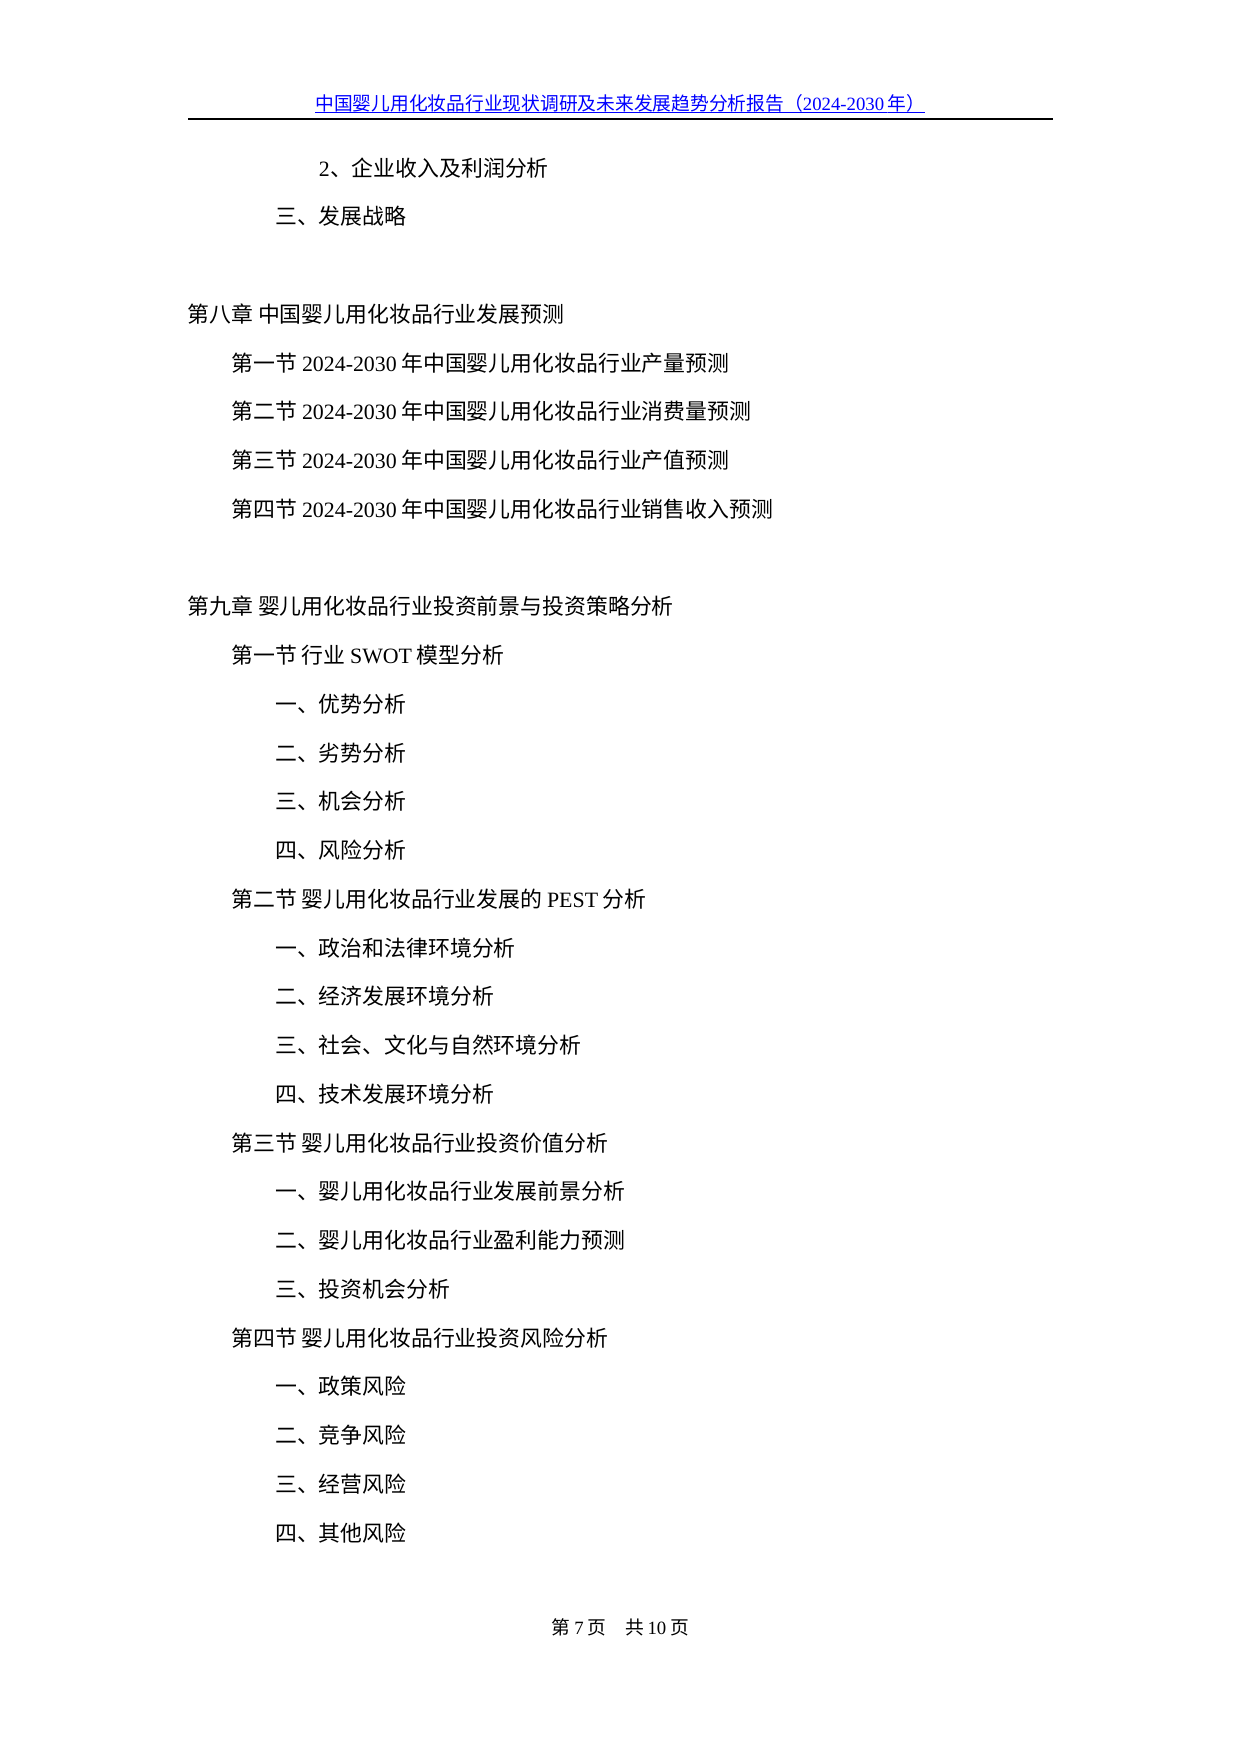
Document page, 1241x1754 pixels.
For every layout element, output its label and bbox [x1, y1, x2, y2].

text [187, 150, 1053, 1548]
